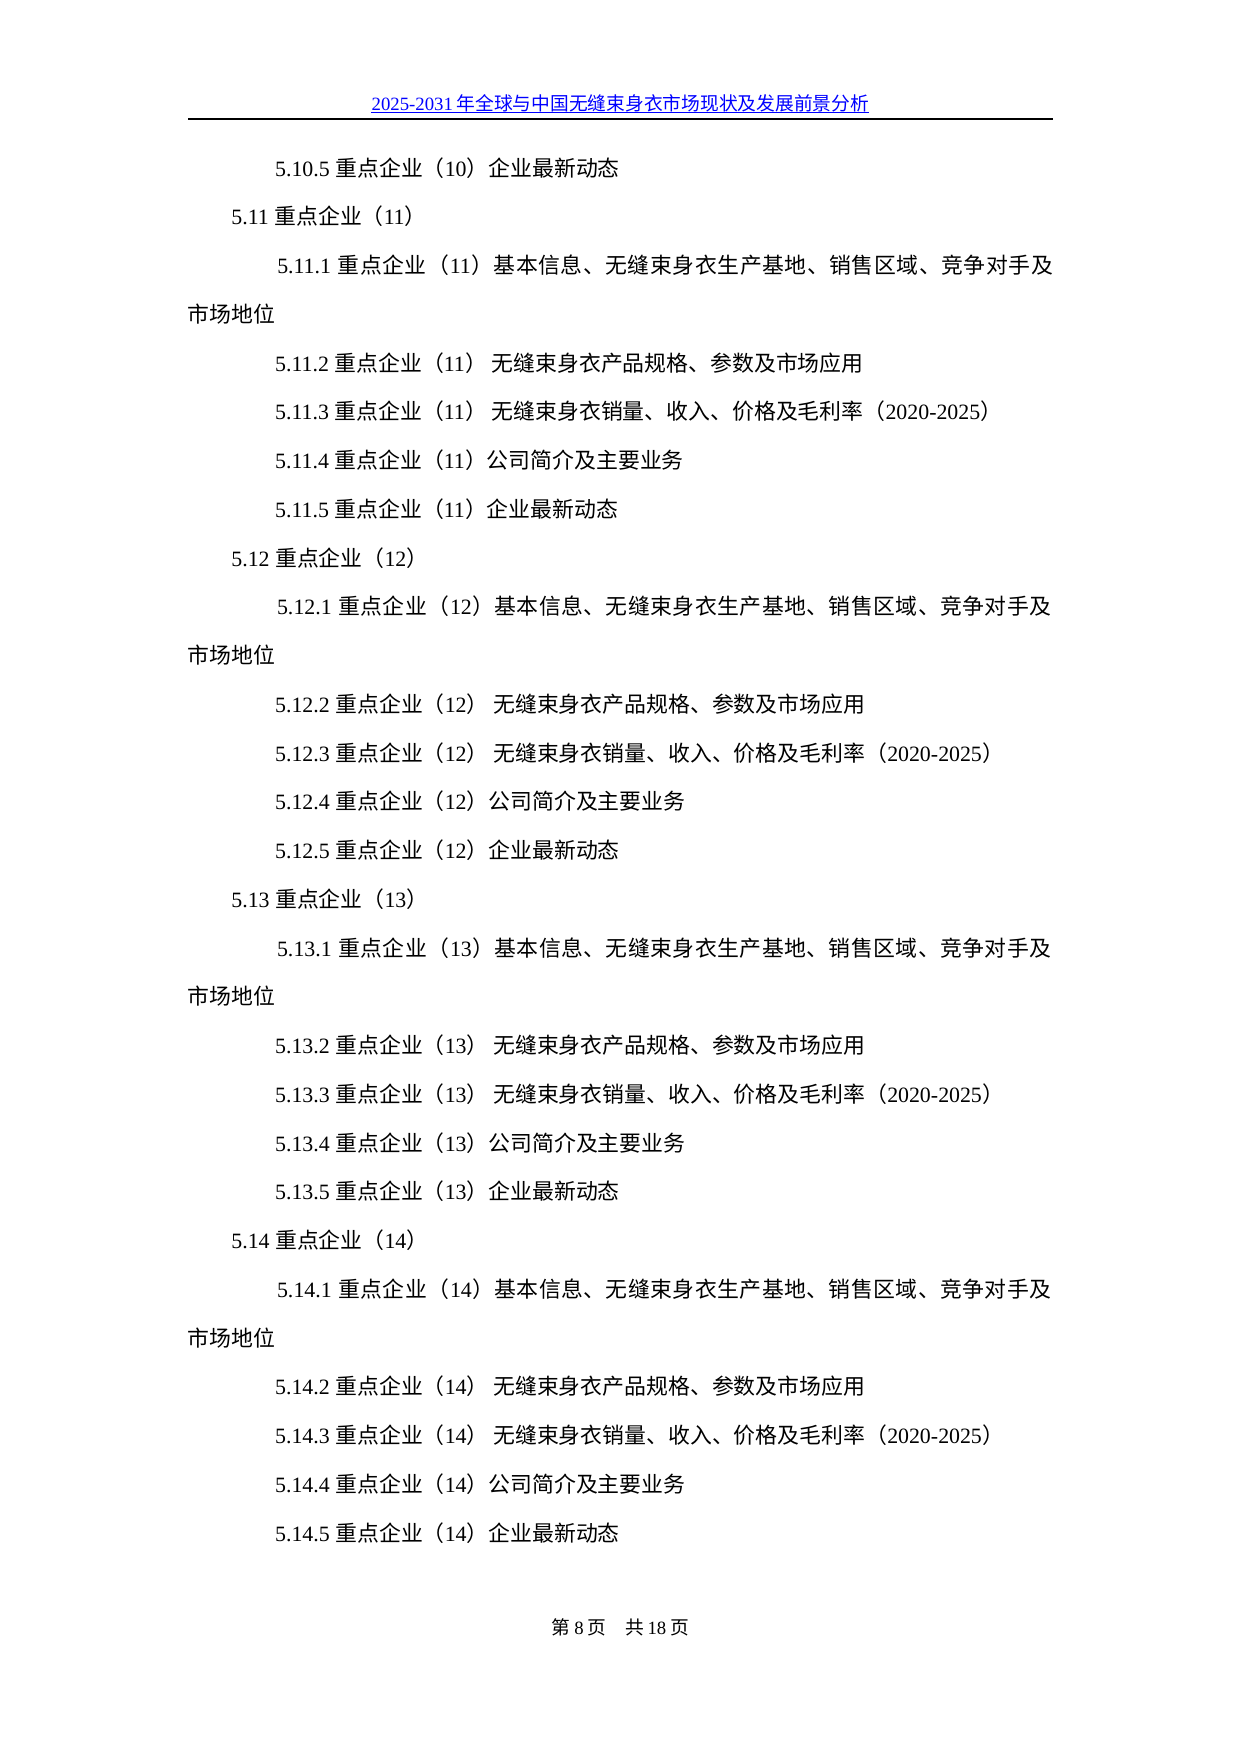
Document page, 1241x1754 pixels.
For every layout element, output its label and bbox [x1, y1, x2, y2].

text [187, 150, 1053, 1548]
